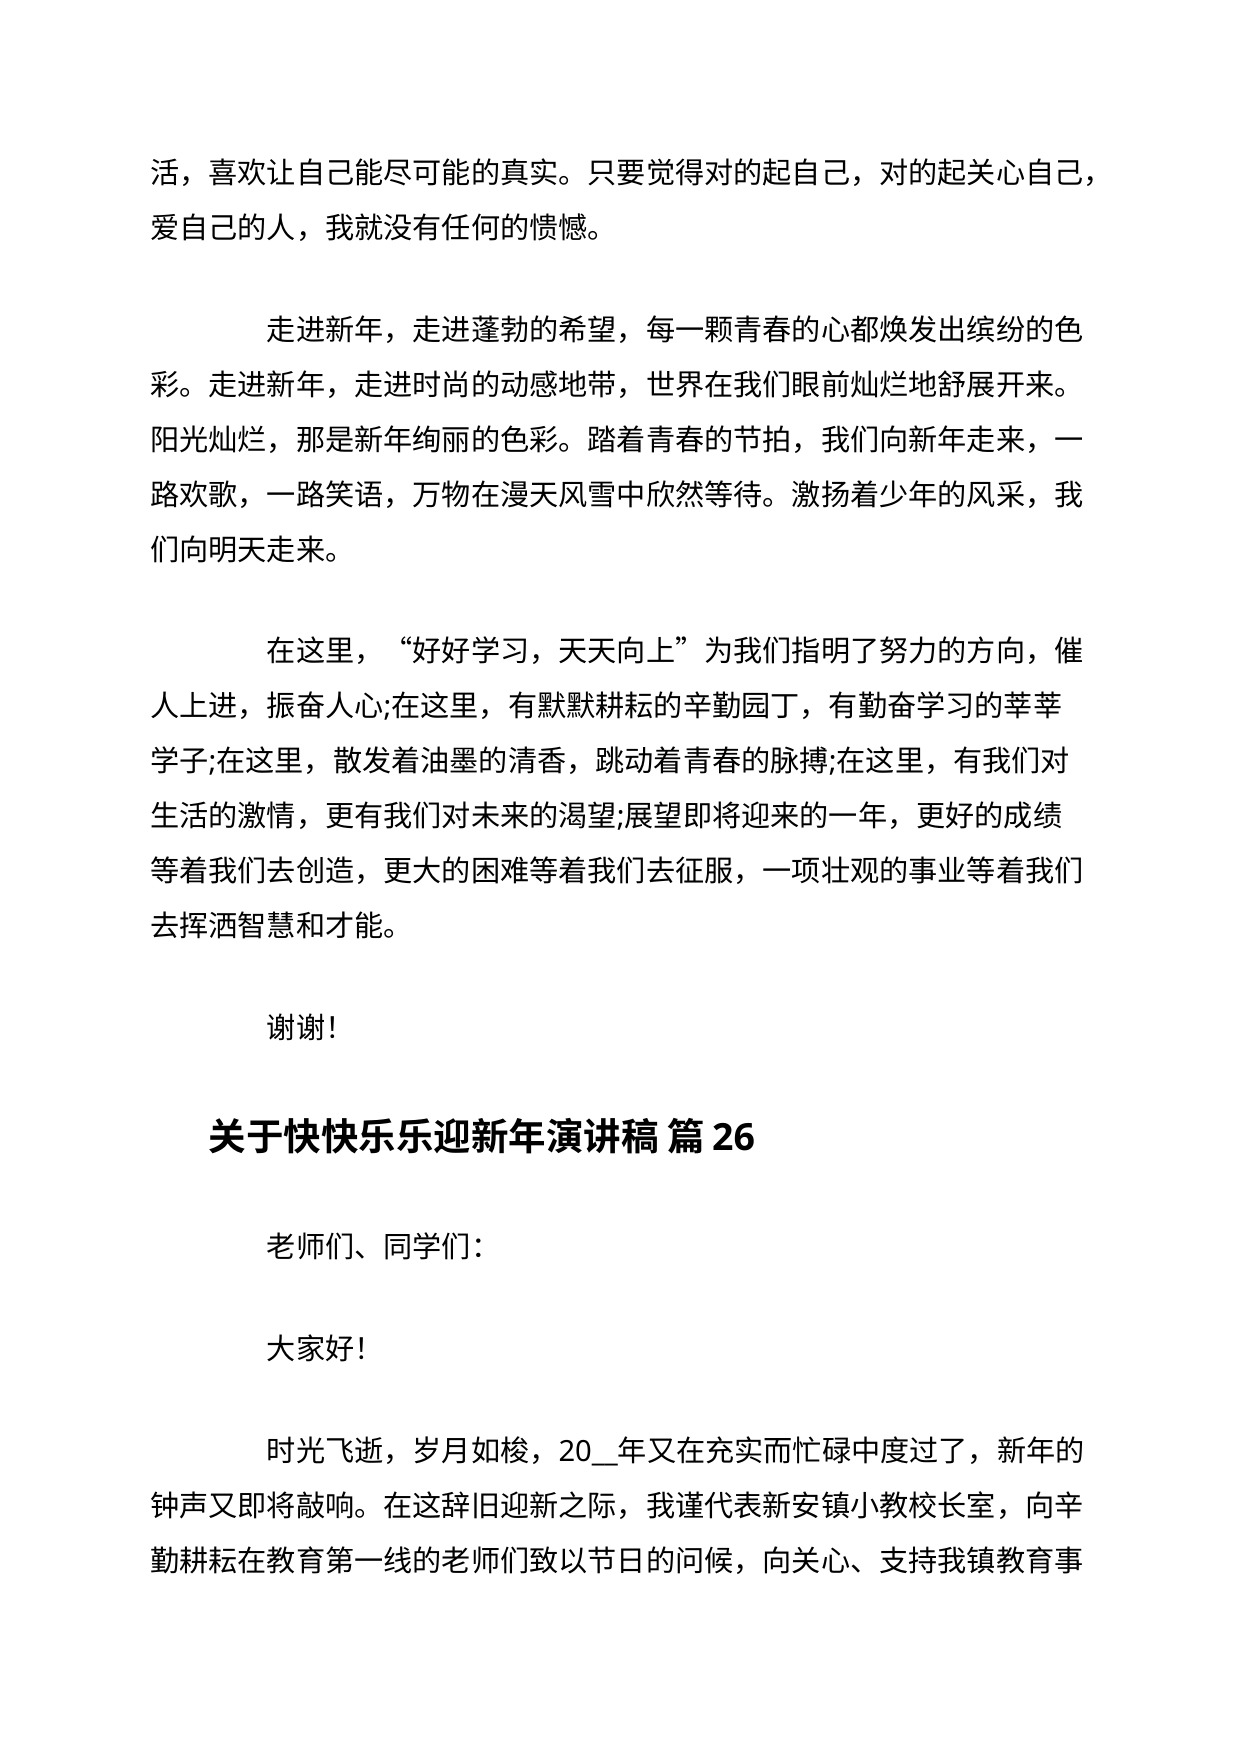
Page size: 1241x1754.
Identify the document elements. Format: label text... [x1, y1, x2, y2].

text 老师们、同学们： [150, 1224, 1090, 1266]
text 谢谢！ [150, 1004, 1090, 1047]
text 大家好！ [150, 1326, 1090, 1368]
text 走进新年，走进蓬勃的希望，每一颗青春的心都焕发出缤纷的色彩。走进新年，走进时尚的动感地带，世界在我们眼前灿烂地舒展开来。阳光灿烂，那是新年绚丽的色彩。踏着青春的节拍，我们向新年走来，一路欢歌，一路笑语，万物在漫天风雪中欣然等待。激扬着少年的风采，我们向明天走来。 [150, 307, 1090, 568]
text 关于快快乐乐迎新年演讲稿 篇26 [150, 1106, 1090, 1161]
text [150, 1427, 1090, 1580]
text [150, 150, 1090, 247]
text 在这里，“好好学习，天天向上”为我们指明了努力的方向，催人上进，振奋人心;在这里，有默默耕耘的辛勤园丁，有勤奋学习的莘莘学子;在这里，散发着油墨的清香，跳动着青春的脉搏;在这里，有我们对生活的激情，更有我们对未来的渴望;展望即将迎来的一年，更好的成绩等着我们去创造，更大的困难等着我们去征服，一项壮观的事业等着我们去挥洒智慧和才能。 [150, 628, 1090, 945]
